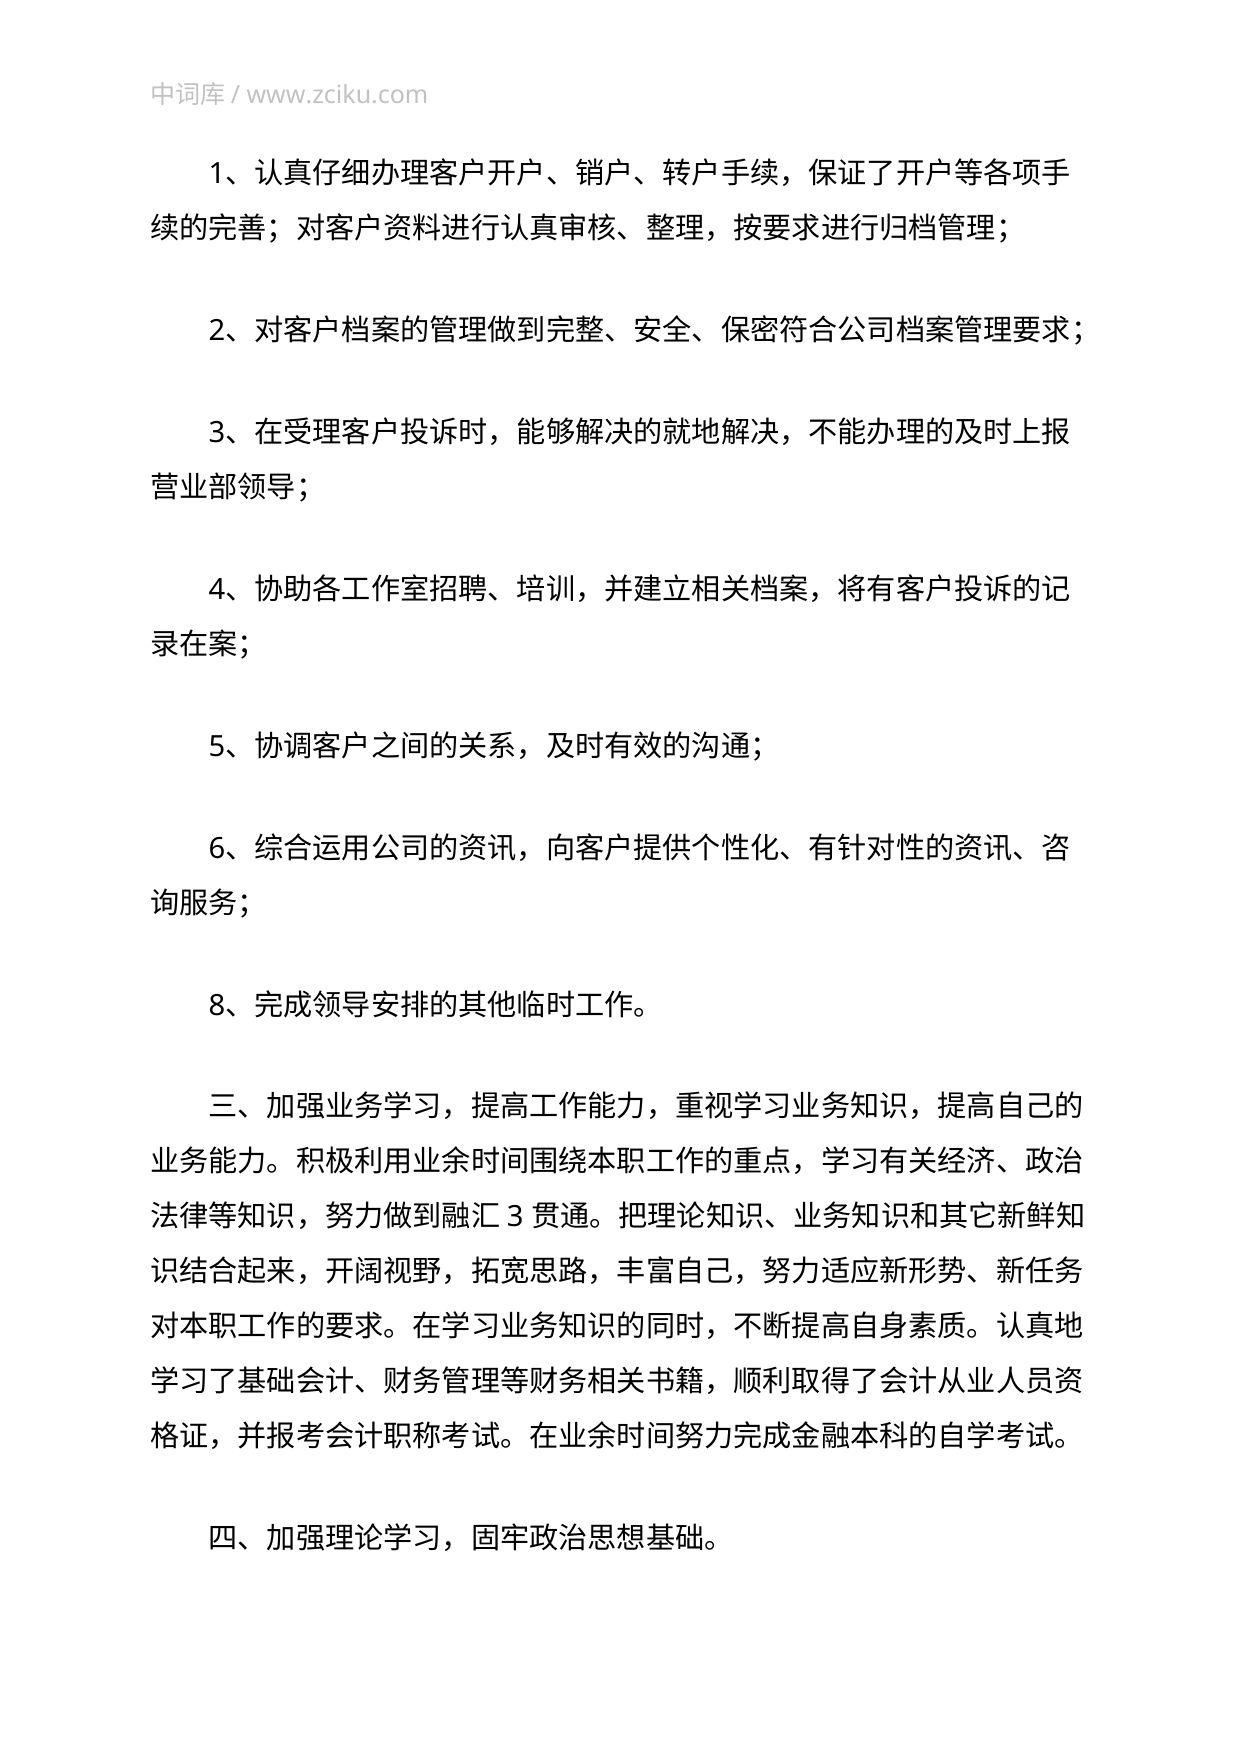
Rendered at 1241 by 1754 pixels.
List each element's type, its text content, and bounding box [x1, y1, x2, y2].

text 5、协调客户之间的关系，及时有效的沟通； [150, 722, 1090, 765]
text 1、认真仔细办理客户开户、销户、转户手续，保证了开户等各项手续的完善；对客户资料进行认真审核、整理，按要求进行归档管理； [150, 150, 1090, 247]
text 6、综合运用公司的资讯，向客户提供个性化、有针对性的资讯、咨询服务； [150, 824, 1090, 922]
text 4、协助各工作室招聘、培训，并建立相关档案，将有客户投诉的记录在案； [150, 566, 1090, 663]
text 3、在受理客户投诉时，能够解决的就地解决，不能办理的及时上报营业部领导； [150, 409, 1090, 506]
text 三、加强业务学习，提高工作能力，重视学习业务知识，提高自己的业务能力。积极利用业余时间围绕本职工作的重点，学习有关经济、政治法律等知识，努力做到融汇 3 贯通。把理论知识、业务知识和其它新鲜知识结合起来，开阔视野，拓宽思路，丰富自己，努力适应新形势、新任务对本职工作的要求。在学习业务知识的同时，不断提高自身素质。认真地学习了基础会计、财务管理等财务相关书籍，顺利取得了会计从业人员资格证，并报考会计职称考试。在业余时间努力完成金融本科的自学考试。 [150, 1083, 1090, 1455]
text 2、对客户档案的管理做到完整、安全、保密符合公司档案管理要求； [150, 307, 1090, 349]
text 四、加强理论学习，固牢政治思想基础。 [150, 1514, 1090, 1557]
text 8、完成领导安排的其他临时工作。 [150, 981, 1090, 1023]
